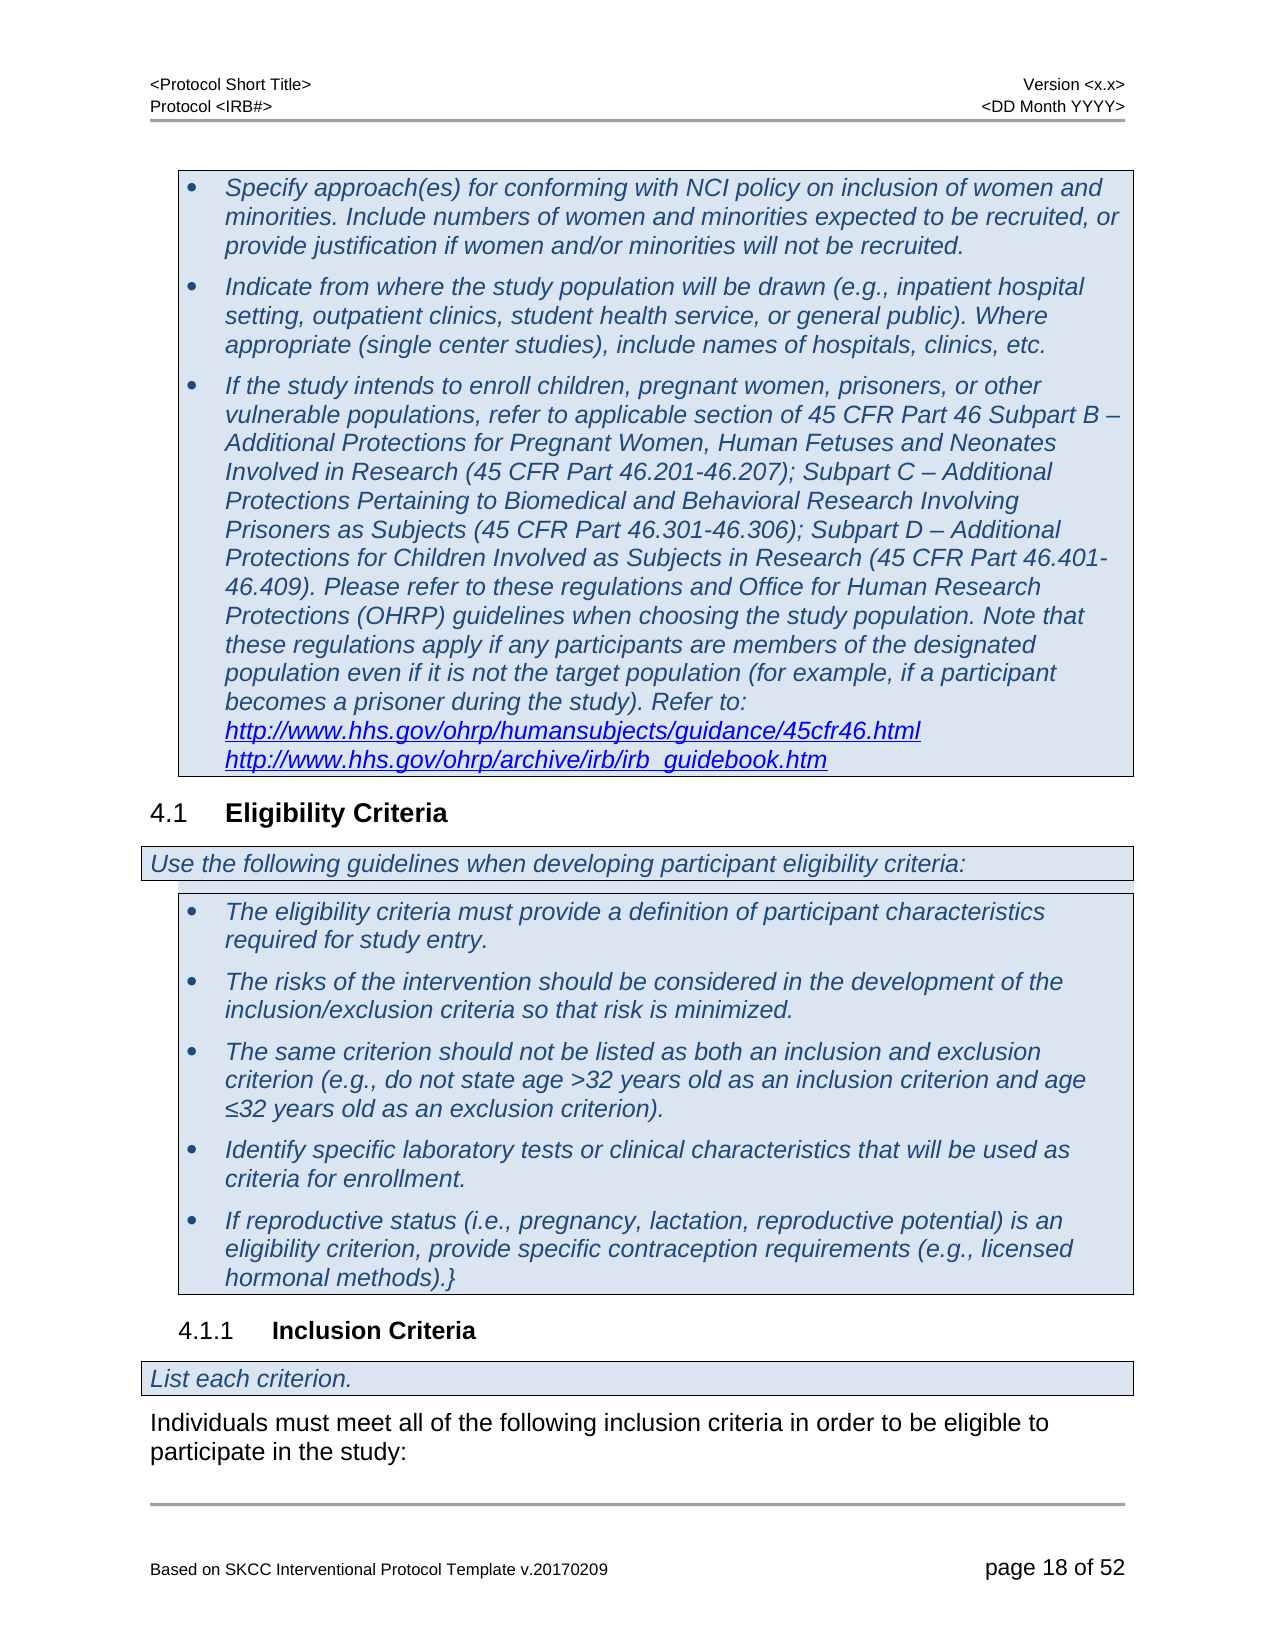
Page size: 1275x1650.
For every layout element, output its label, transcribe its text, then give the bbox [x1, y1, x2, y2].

text Indicate from where the study population will be drawn (e.g., inpatient hospital setting, outpatient clinics, student health service, or general public). Where appropriate (single center studies), include names of hospitals, clinics, etc. [179, 269, 1133, 358]
text List each criterion. [142, 1362, 1133, 1395]
subtitle Inclusion Criteria [178, 1316, 1125, 1345]
text The eligibility criteria must provide a definition of participant characteristics required for study entry. [179, 894, 1133, 954]
text If reproductive status (i.e., pregnancy, lactation, reproductive potential) is an eligibility criterion, provide specific contraception requirements (e.g., licensed hormonal methods).} [179, 1202, 1133, 1294]
text Specify approach(es) for conforming with NCI policy on inclusion of women and minorities. Include numbers of women and minorities expected to be recruited, or provide justification if women and/or minorities will not be recruited. [179, 171, 1133, 259]
text Identify specific laboratory tests or clinical characteristics that will be used as criteria for enrollment. [179, 1132, 1133, 1193]
text The same criterion should not be listed as both an inclusion and exclusion criterion (e.g., do not state age >32 years old as an inclusion criterion and age ≤32 years old as an exclusion criterion). [179, 1033, 1133, 1123]
text Individuals must meet all of the following inclusion criteria in order to be eligible to participate in the study: [150, 1408, 1125, 1466]
text If the study intends to enroll children, pregnant women, prisoners, or other vulnerable populations, refer to applicable section of 45 Part 46 Subpart B – Additional Protections for Pregnant Women, Human Fetuses and Neonates Involved in Research (45 Part 46.201-46.207); Subpart C – Additional Protections Pertaining to Biomedical and Behavioral Research Involving Prisoners as Subjects (45 Part 46.301-46.306); Subpart D – Additional Protections for Children Involved as Subjects in Research (45 Part 46.401-46.409). Please refer to these regulations and Office for Human Research Protections (OHRP) guidelines when choosing the study population. Note that these regulations apply if any participants are members of the designated population even if it is not the target population (for example, if a participant becomes a prisoner during the study). Refer to: http://www.hhs.gov/ohrp/humansubjects/guidance/45cfr46.html http://www.hhs.gov/ohrp/archive/irb/irb_guidebook.htm [179, 368, 1133, 776]
text The risks of the intervention should be considered in the development of the inclusion/exclusion criteria so that risk is minimized. [179, 963, 1133, 1024]
subtitle Eligibility Criteria [150, 797, 1125, 829]
text Use the following guidelines when developing participant eligibility criteria: [142, 847, 1133, 880]
